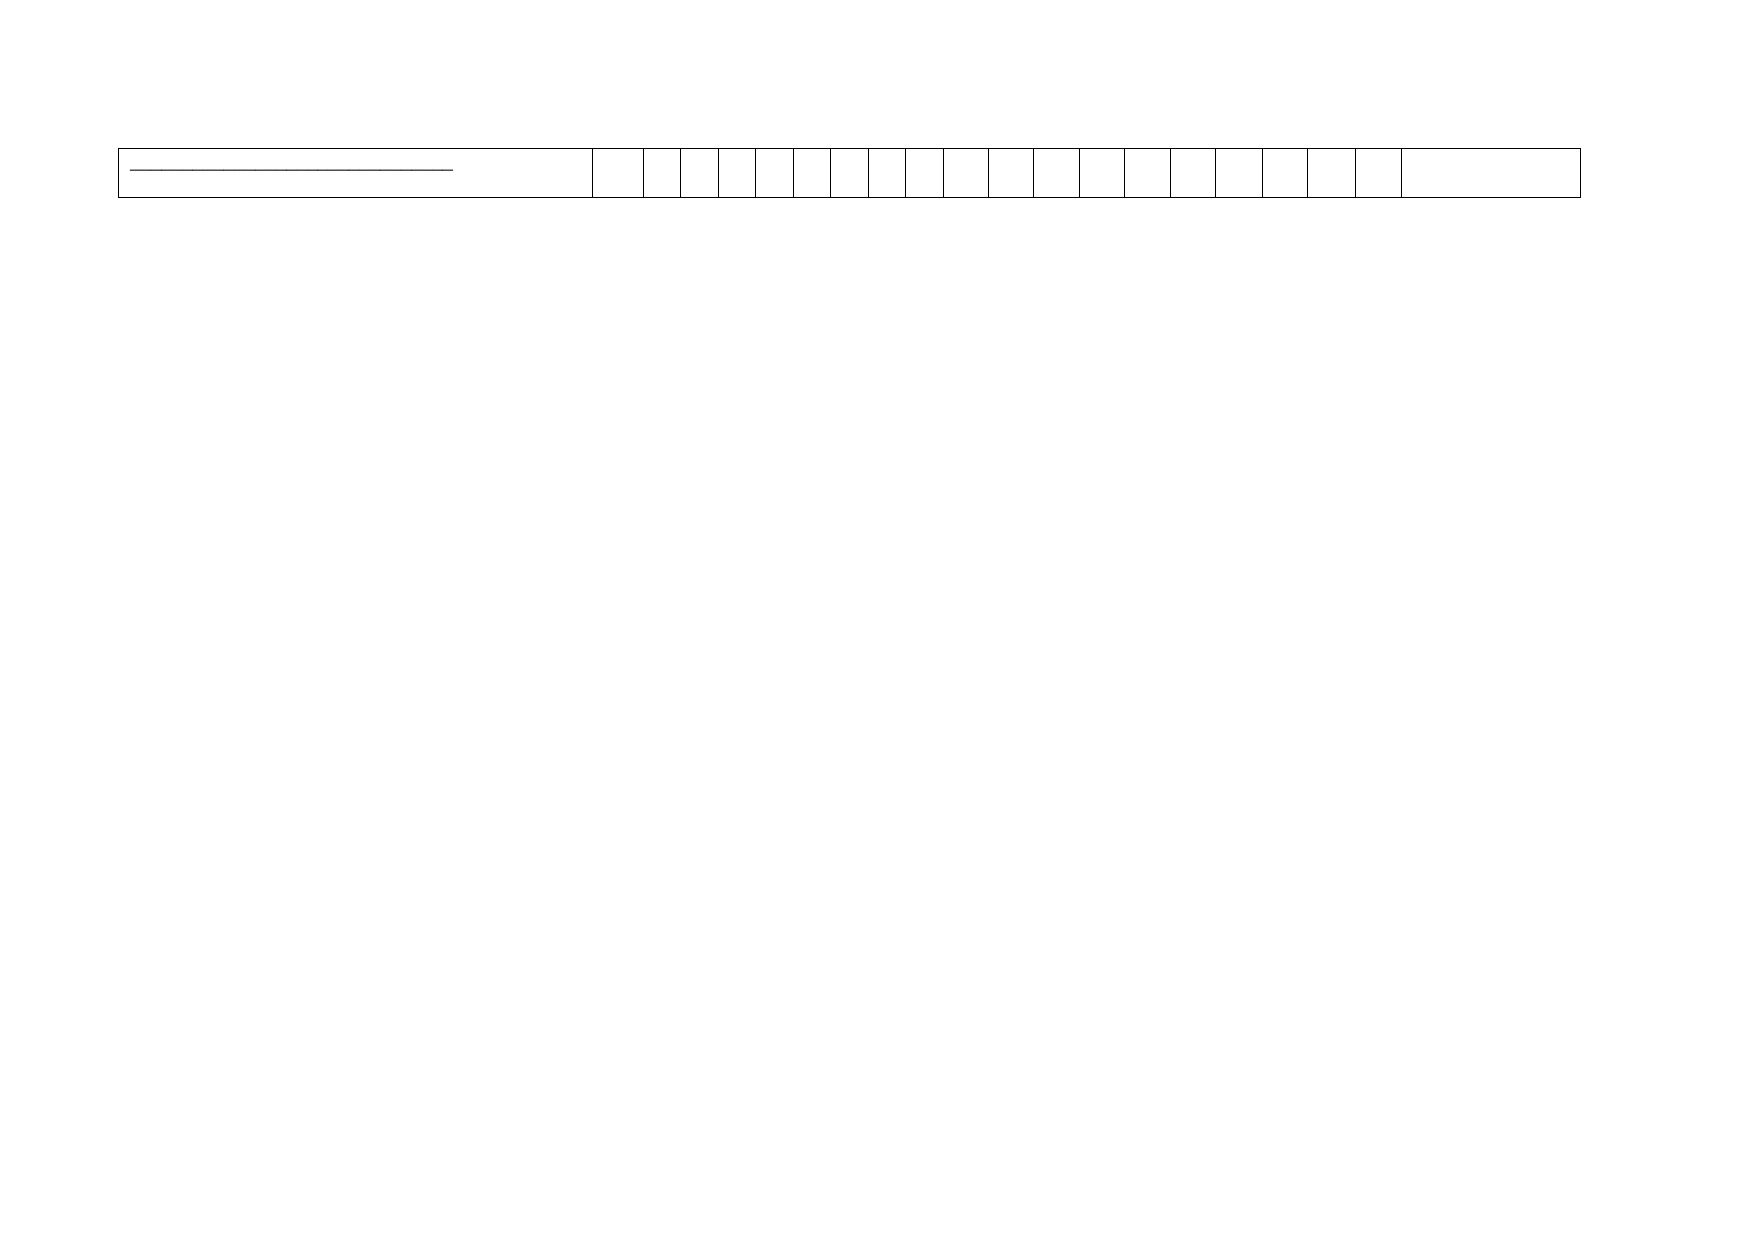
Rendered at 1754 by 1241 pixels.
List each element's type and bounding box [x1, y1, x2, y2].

table_cell [1171, 149, 1215, 197]
table_cell [989, 149, 1033, 197]
table_cell [119, 149, 592, 197]
table_cell [794, 149, 830, 197]
table_cell [756, 149, 793, 197]
table_cell [906, 149, 943, 197]
table_cell [681, 149, 718, 197]
table_cell [593, 149, 643, 197]
table_cell [1263, 149, 1307, 197]
table_cell [1216, 149, 1262, 197]
table_cell [644, 149, 680, 197]
table_cell [831, 149, 868, 197]
table_cell [1308, 149, 1355, 197]
table_cell [1356, 149, 1401, 197]
table_cell [1034, 149, 1079, 197]
table_cell [1080, 149, 1124, 197]
table_cell [1402, 149, 1580, 197]
table_cell [1125, 149, 1170, 197]
table_cell [869, 149, 905, 197]
table_cell [719, 149, 755, 197]
table_cell [944, 149, 988, 197]
